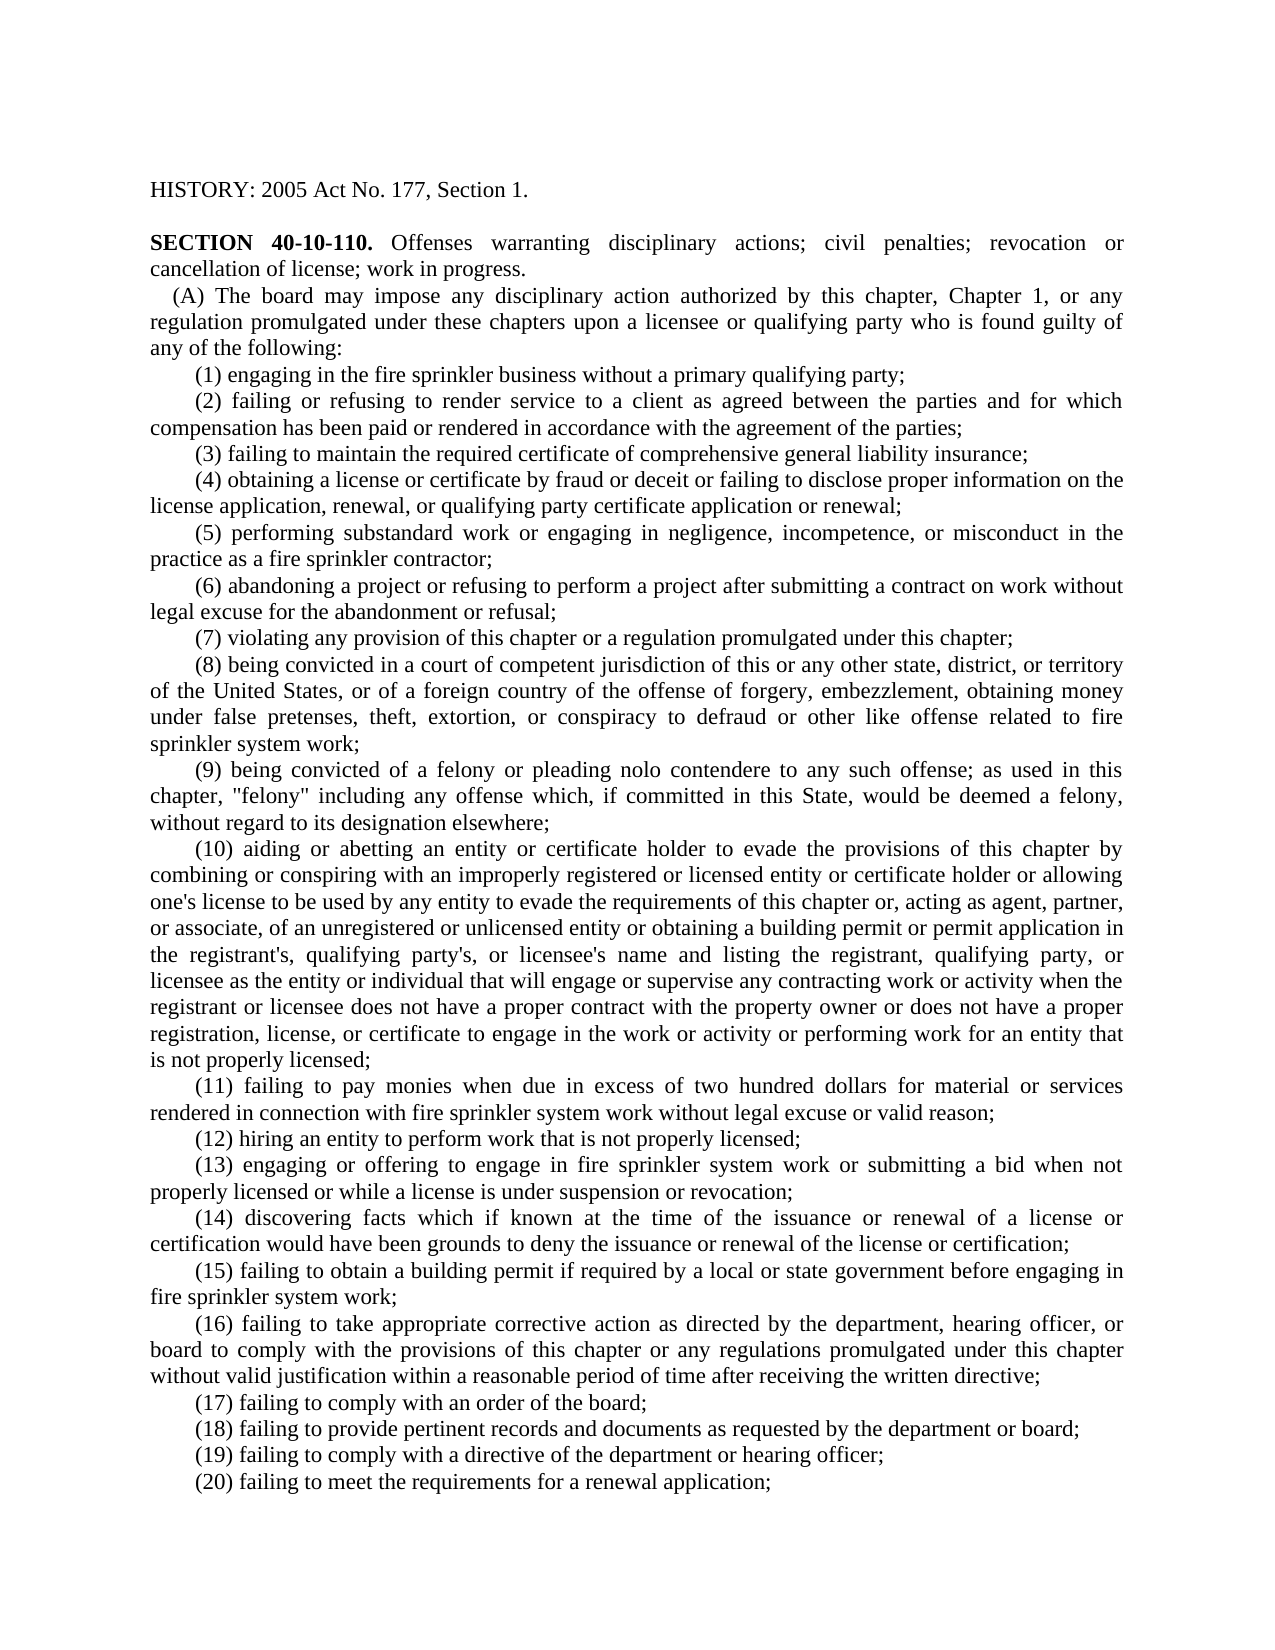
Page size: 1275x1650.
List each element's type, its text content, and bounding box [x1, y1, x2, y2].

text (2) failing or refusing to render service to a client as agreed between the parties and for which compensation has been paid or rendered in accordance with the agreement of the parties; [150, 387, 1125, 440]
text (15) failing to obtain a building permit if required by a local or state government before engaging in fire sprinkler system work; [150, 1257, 1125, 1309]
text (A) The board may impose any disciplinary action authorized by this chapter, Chapter 1, or any regulation promulgated under these chapters upon a licensee or qualifying party who is found guilty of any of the following: [150, 282, 1125, 361]
text (18) failing to provide pertinent records and documents as requested by the department or board; [150, 1415, 1125, 1441]
text (13) engaging or offering to engage in fire sprinkler system work or submitting a bid when not properly licensed or while a license is under suspension or revocation; [150, 1151, 1125, 1204]
text (10) aiding or abetting an entity or certificate holder to evade the provisions of this chapter by combining or conspiring with an improperly registered or licensed entity or certificate holder or allowing one's license to be used by any entity to evade the requirements of this chapter or, acting as agent, partner, or associate, of an unregistered or unlicensed entity or obtaining a building permit or permit application in the registrant's, qualifying party's, or licensee's name and listing the registrant, qualifying party, or licensee as the entity or individual that will engage or supervise any contracting work or activity when the registrant or licensee does not have a proper contract with the property owner or does not have a proper registration, license, or certificate to engage in the work or activity or performing work for an entity that is not properly licensed; [150, 835, 1125, 1072]
text (1) engaging in the fire sprinkler business without a primary qualifying party; [150, 361, 1125, 387]
text (7) violating any provision of this chapter or a regulation promulgated under this chapter; [150, 624, 1125, 651]
text (8) being convicted in a court of competent jurisdiction of this or any other state, district, or territory of the United States, or of a foreign country of the offense of forgery, embezzlement, obtaining money under false pretenses, theft, extortion, or conspiracy to defraud or other like offense related to fire sprinkler system work; [150, 651, 1125, 756]
text (20) failing to meet the requirements for a renewal application; [150, 1468, 1125, 1494]
text SECTION 40-10-110. Offenses warranting disciplinary actions; civil penalties; revocation or cancellation of license; work in progress. [150, 229, 1125, 282]
text (14) discovering facts which if known at the time of the issuance or renewal of a license or certification would have been grounds to deny the issuance or renewal of the license or certification; [150, 1204, 1125, 1257]
text (4) obtaining a license or certificate by fraud or deceit or failing to disclose proper information on the license application, renewal, or qualifying party certificate application or renewal; [150, 466, 1125, 519]
text (19) failing to comply with a directive of the department or hearing officer; [150, 1441, 1125, 1468]
text (5) performing substandard work or engaging in negligence, incompetence, or misconduct in the practice as a fire sprinkler contractor; [150, 519, 1125, 572]
text (12) hiring an entity to perform work that is not properly licensed; [150, 1125, 1125, 1151]
text (9) being convicted of a felony or pleading nolo contendere to any such offense; as used in this chapter, "felony" including any offense which, if committed in this State, would be deemed a felony, without regard to its designation elsewhere; [150, 756, 1125, 835]
text HISTORY: 2005 Act No. 177, Section 1. [150, 176, 1125, 203]
text (17) failing to comply with an order of the board; [150, 1389, 1125, 1415]
text (6) abandoning a project or refusing to perform a project after submitting a contract on work without legal excuse for the abandonment or refusal; [150, 572, 1125, 624]
text (11) failing to pay monies when due in excess of two hundred dollars for material or services rendered in connection with fire sprinkler system work without legal excuse or valid reason; [150, 1072, 1125, 1125]
text (16) failing to take appropriate corrective action as directed by the department, hearing officer, or board to comply with the provisions of this chapter or any regulations promulgated under this chapter without valid justification within a reasonable period of time after receiving the written directive; [150, 1309, 1125, 1389]
text (3) failing to maintain the required certificate of comprehensive general liability insurance; [150, 440, 1125, 466]
